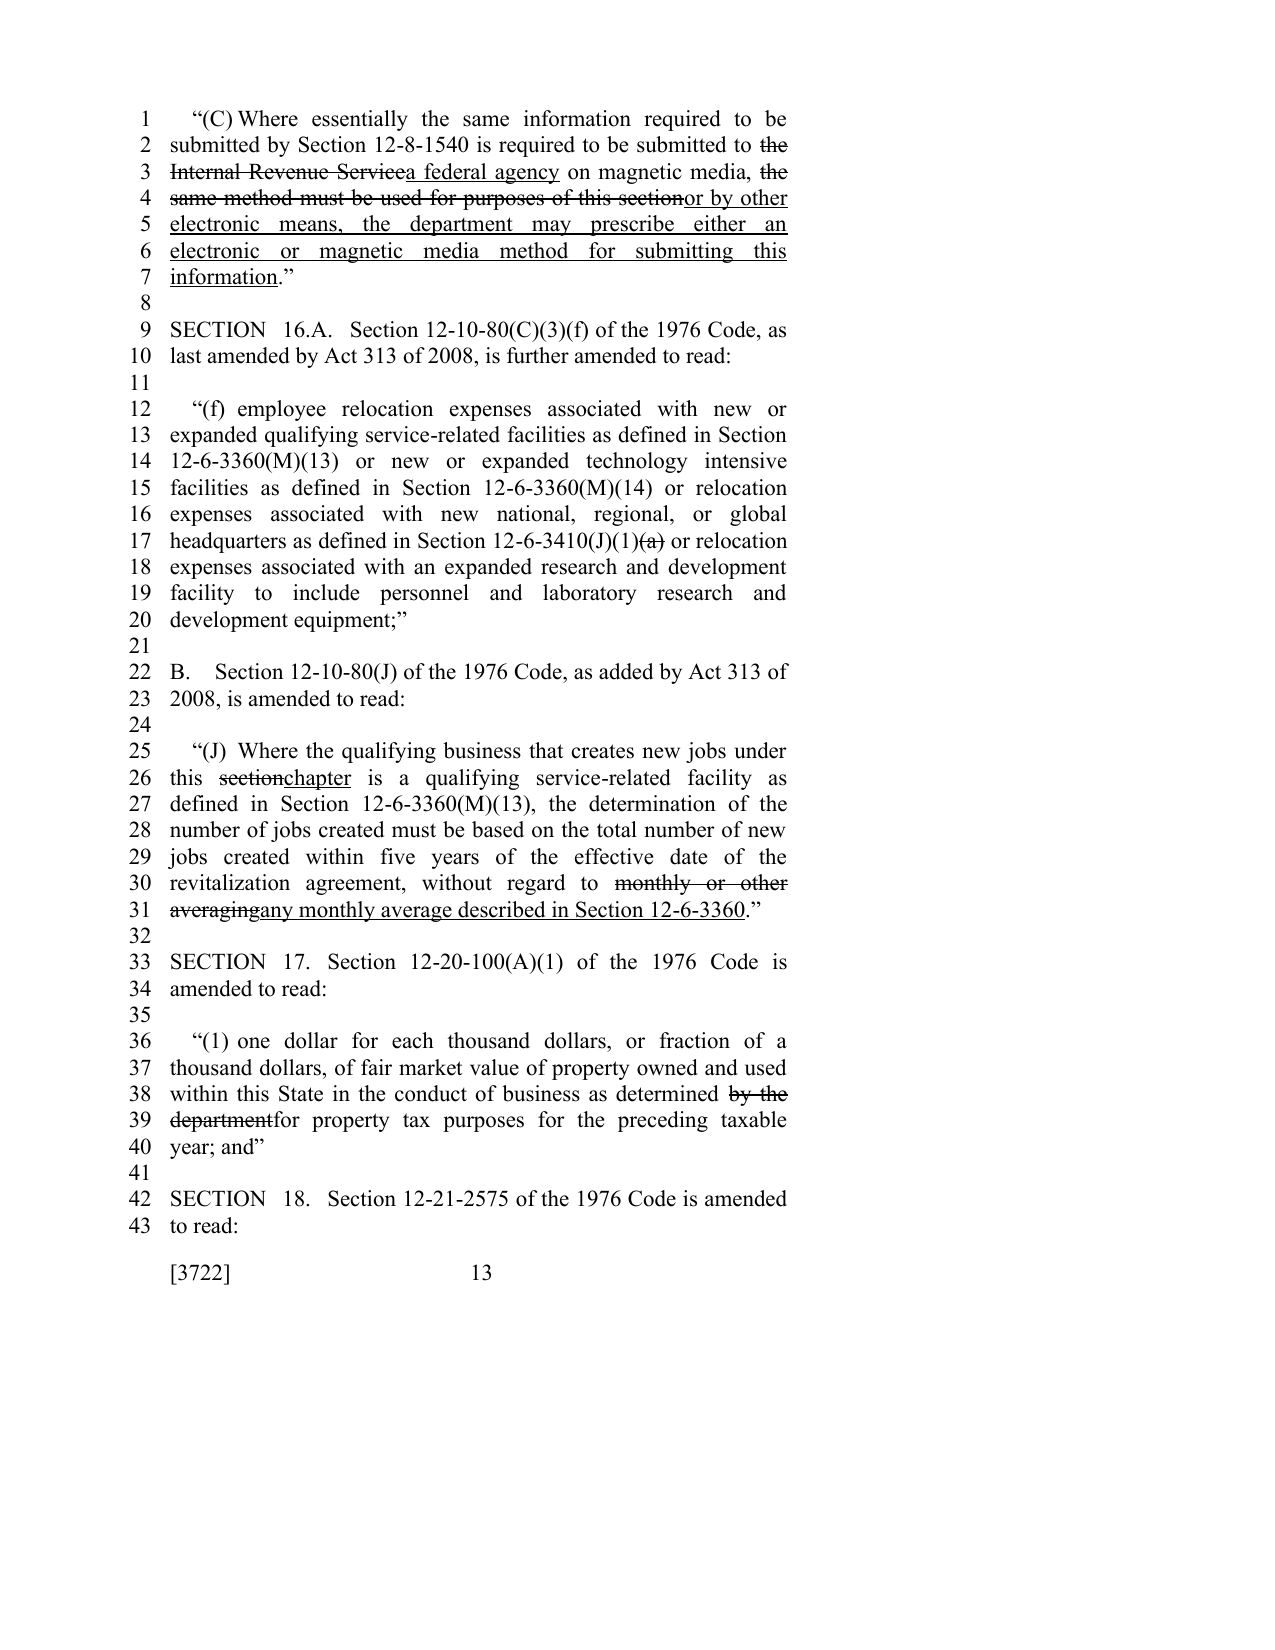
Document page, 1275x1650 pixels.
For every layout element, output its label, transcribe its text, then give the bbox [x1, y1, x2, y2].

text SECTION 17. Section 12-20-100(A)(1) of the 1976 Code is amended to read: [169, 948, 787, 1001]
text “(1) one dollar for each thousand dollars, or fraction of a thousand dollars, of fair market value of property owned and used within this State in the conduct of business as determined by the departmentfor property tax purposes for the preceding taxable year; and” [169, 1027, 787, 1159]
text “(C) Where essentially the same information required to be submitted by Section 12-8-1540 is required to be submitted to the Internal Revenue Servicea federal agency on magnetic media, the same method must be used for purposes of this sectionor by other electronic means, the department may prescribe either an electronic or magnetic media method for submitting this information.” [169, 105, 787, 233]
text “(f) employee relocation expenses associated with new or expanded qualifying service-related facilities as defined in Section 12-6-3360(M)(13) or new or expanded technology intensive facilities as defined in Section 12-6-3360(M)(14) or relocation expenses associated with new national, regional, or global headquarters as defined in Section 12-6-3410(J)(1)(a) or relocation expenses associated with an expanded research and development facility to include personnel and laboratory research and development equipment;” [169, 395, 787, 632]
text SECTION 18. Section 12-21-2575 of the 1976 Code is amended to read: [169, 1186, 787, 1238]
text B. Section 12-10-80(J) of the 1976 Code, as added by Act 313 of 2008, is amended to read: [169, 658, 787, 711]
text “(J) Where the qualifying business that creates new jobs under this sectionchapter is a qualifying service-related facility as defined in Section 12-6-3360(M)(13), the determination of the number of jobs created must be based on the total number of new jobs created within five years of the effective date of the revitalization agreement, without regard to monthly or other averagingany monthly average described in Section 12-6-3360.” [169, 737, 787, 922]
text SECTION 16.A. Section 12-10-80(C)(3)(f) of the 1976 Code, as last amended by Act 313 of 2008, is further amended to read: [169, 316, 787, 368]
